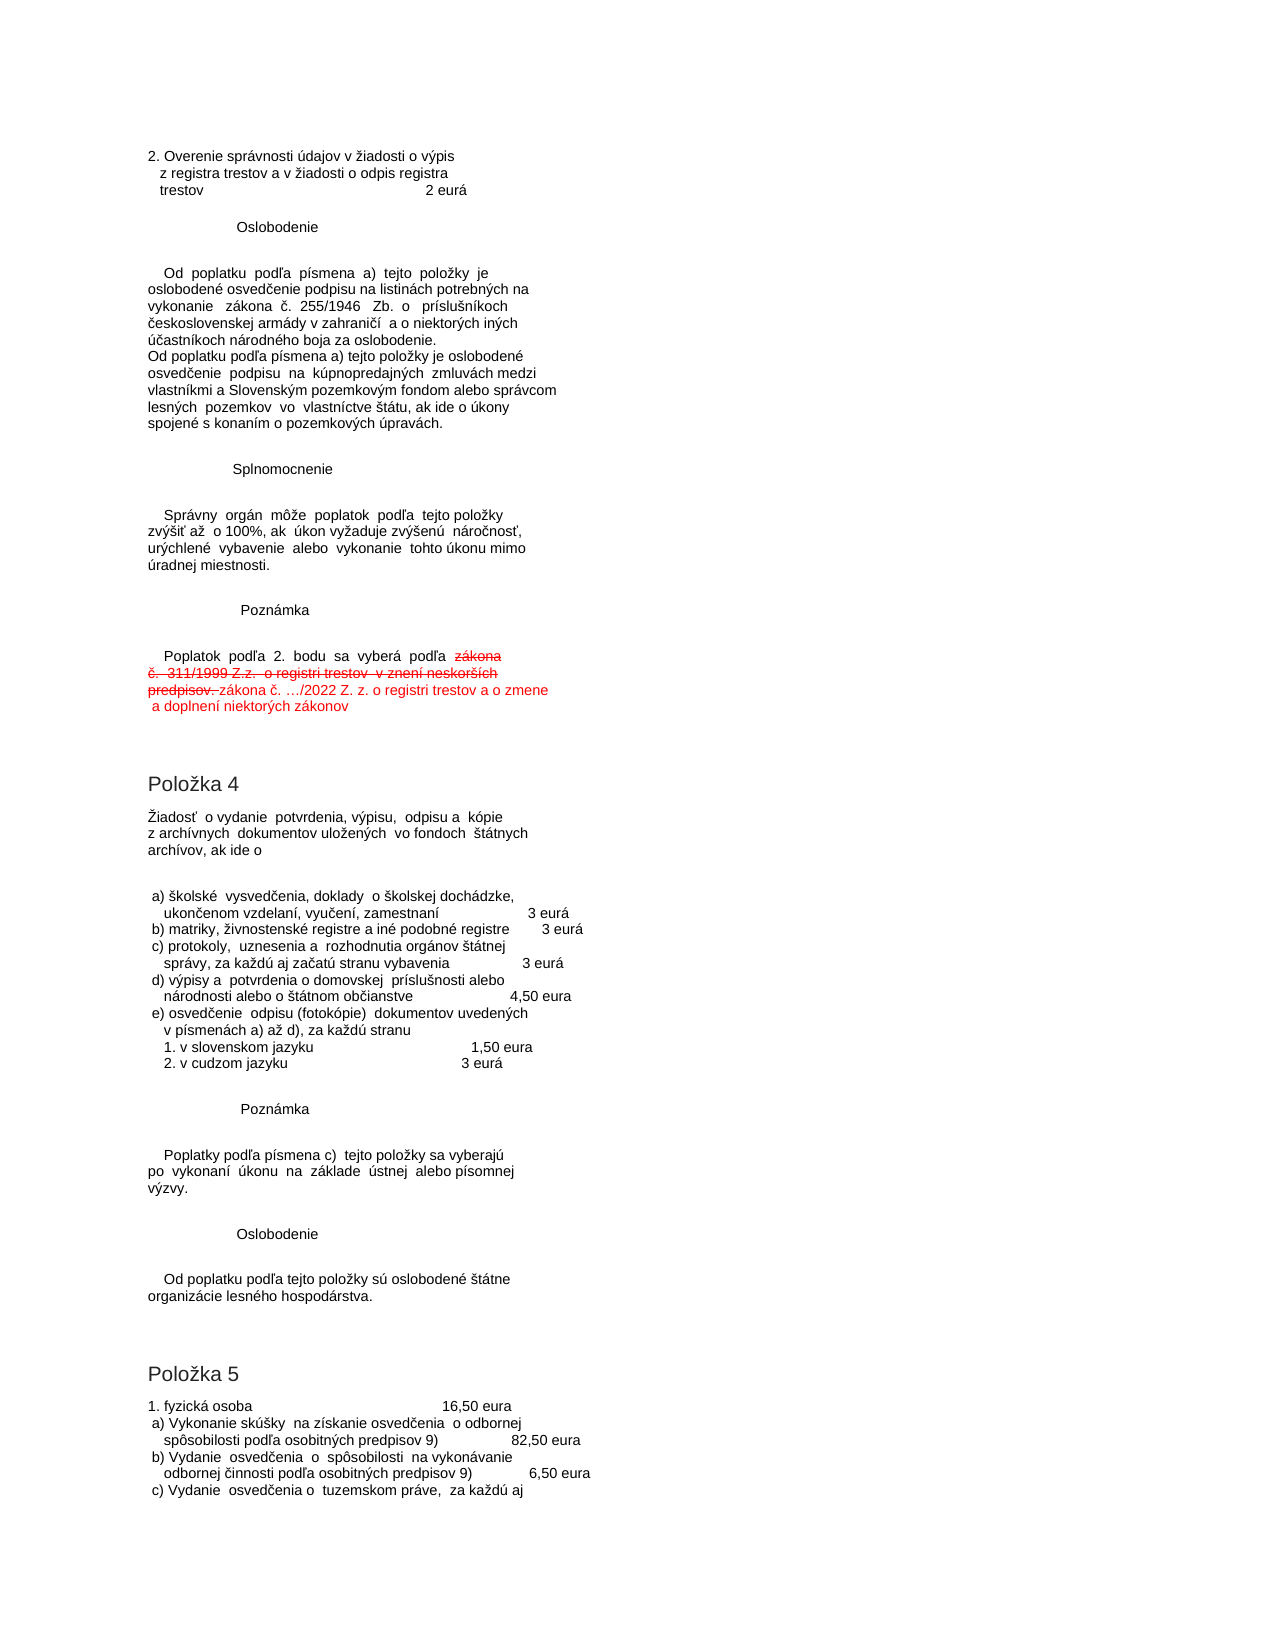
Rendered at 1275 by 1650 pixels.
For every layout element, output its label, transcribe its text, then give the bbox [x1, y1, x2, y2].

text Žiadosť o vydanie potvrdenia, výpisu, odpisu a kópie z archívnych dokumentov uložených vo fondoch štátnych archívov, ak ide o a) školské vysvedčenia, doklady o školskej dochádzke, ukončenom vzdelaní, vyučení, zamestnaní 3 eurá b) matriky, živnostenské registre a iné podobné registre 3 eurá c) protokoly, uznesenia a rozhodnutia orgánov štátnej správy, za každú aj začatú stranu vybavenia 3 eurá d) výpisy a potvrdenia o domovskej príslušnosti alebo národnosti alebo o štátnom občianstve 4,50 eura e) osvedčenie odpisu (fotokópie) dokumentov uvedených v písmenách a) až d), za každú stranu 1. v slovenskom jazyku 1,50 eura 2. v cudzom jazyku 3 eurá Poznámka Poplatky podľa písmena c) tejto položky sa vyberajú po vykonaní úkonu na základe ústnej alebo písomnej výzvy. Oslobodenie Od poplatku podľa tejto položky sú oslobodené štátne organizácie lesného hospodárstva. [148, 808, 1127, 1304]
text Položka 4 [148, 772, 1127, 796]
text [148, 1398, 1127, 1499]
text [148, 148, 1127, 198]
text Položka 5 [148, 1362, 1127, 1386]
text Oslobodenie Od poplatku podľa písmena a) tejto položky je oslobodené osvedčenie podpisu na listinách potrebných na vykonanie zákona č. 255/1946 Zb. o príslušníkoch československej armády v zahraničí a o niektorých iných účastníkoch národného boja za oslobodenie. Od poplatku podľa písmena a) tejto položky je oslobodené osvedčenie podpisu na kúpnopredajných zmluvách medzi vlastníkmi a Slovenským pozemkovým fondom alebo správcom lesných pozemkov vo vlastníctve štátu, ak ide o úkony spojené s konaním o pozemkových úpravách. Splnomocnenie Správny orgán môže poplatok podľa tejto položky zvýšiť až o 100%, ak úkon vyžaduje zvýšenú náročnosť, urýchlené vybavenie alebo vykonanie tohto úkonu mimo úradnej miestnosti. Poznámka Poplatok podľa 2. bodu sa vyberá podľa zákona č. 311/1999 Z.z. o registri trestov v znení neskorších predpisov. zákona č. …/2022 Z. z. o registri trestov a o zmene a doplnení niektorých zákonov [148, 219, 1127, 715]
